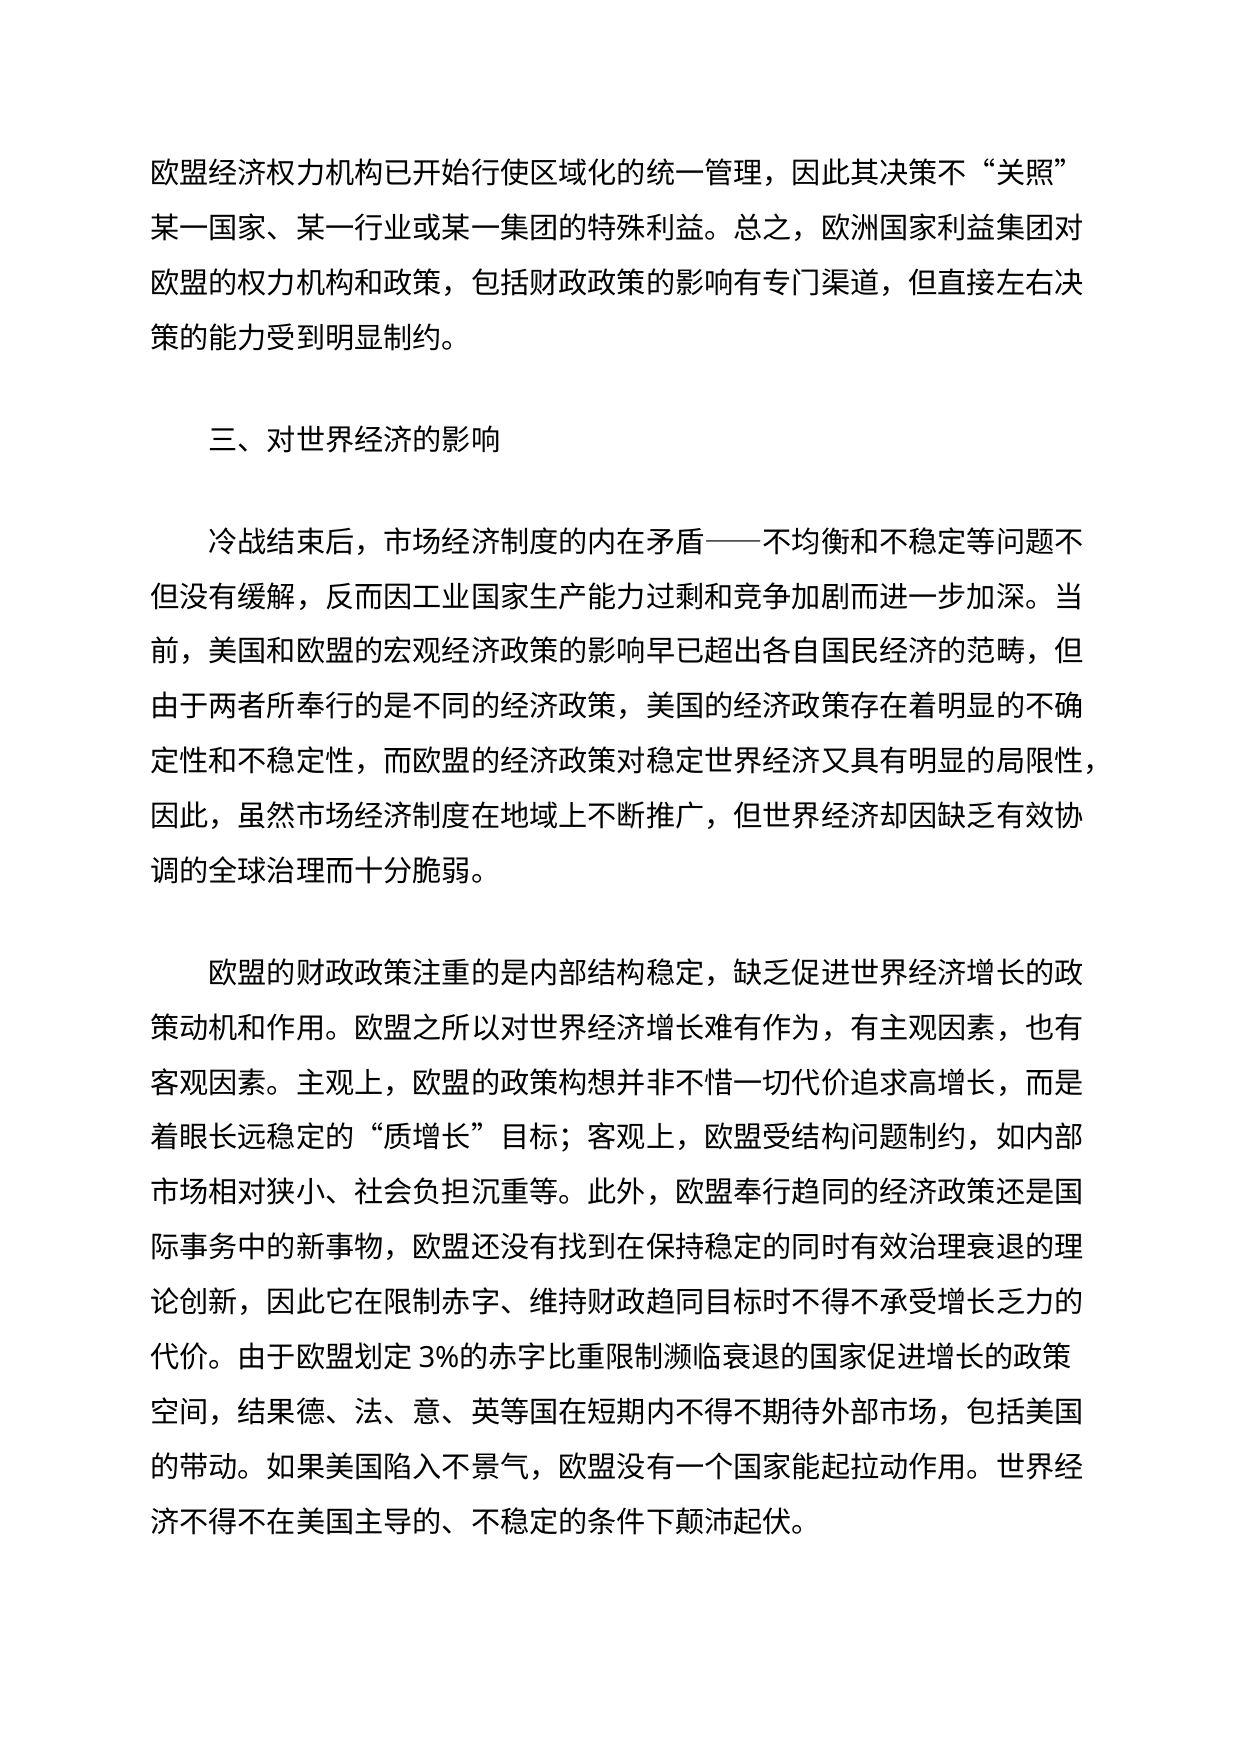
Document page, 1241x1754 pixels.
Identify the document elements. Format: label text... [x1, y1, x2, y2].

text 冷战结束后，市场经济制度的内在矛盾——不均衡和不稳定等问题不但没有缓解，反而因工业国家生产能力过剩和竞争加剧而进一步加深。当前，美国和欧盟的宏观经济政策的影响早已超出各自国民经济的范畴，但由于两者所奉行的是不同的经济政策，美国的经济政策存在着明显的不确定性和不稳定性，而欧盟的经济政策对稳定世界经济又具有明显的局限性，因此，虽然市场经济制度在地域上不断推广，但世界经济却因缺乏有效协调的全球治理而十分脆弱。 [150, 518, 1090, 890]
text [150, 150, 1090, 357]
text 欧盟的财政政策注重的是内部结构稳定，缺乏促进世界经济增长的政策动机和作用。欧盟之所以对世界经济增长难有作为，有主观因素，也有客观因素。主观上，欧盟的政策构想并非不惜一切代价追求高增长，而是着眼长远稳定的“质增长”目标；客观上，欧盟受结构问题制约，如内部市场相对狭小、社会负担沉重等。此外，欧盟奉行趋同的经济政策还是国际事务中的新事物，欧盟还没有找到在保持稳定的同时有效治理衰退的理论创新，因此它在限制赤字、维持财政趋同目标时不得不承受增长乏力的代价。由于欧盟划定3%的赤字比重限制濒临衰退的国家促进增长的政策空间，结果德、法、意、英等国在短期内不得不期待外部市场，包括美国的带动。如果美国陷入不景气，欧盟没有一个国家能起拉动作用。世界经济不得不在美国主导的、不稳定的条件下颠沛起伏。 [150, 949, 1090, 1541]
text 三、对世界经济的影响 [150, 416, 1090, 459]
